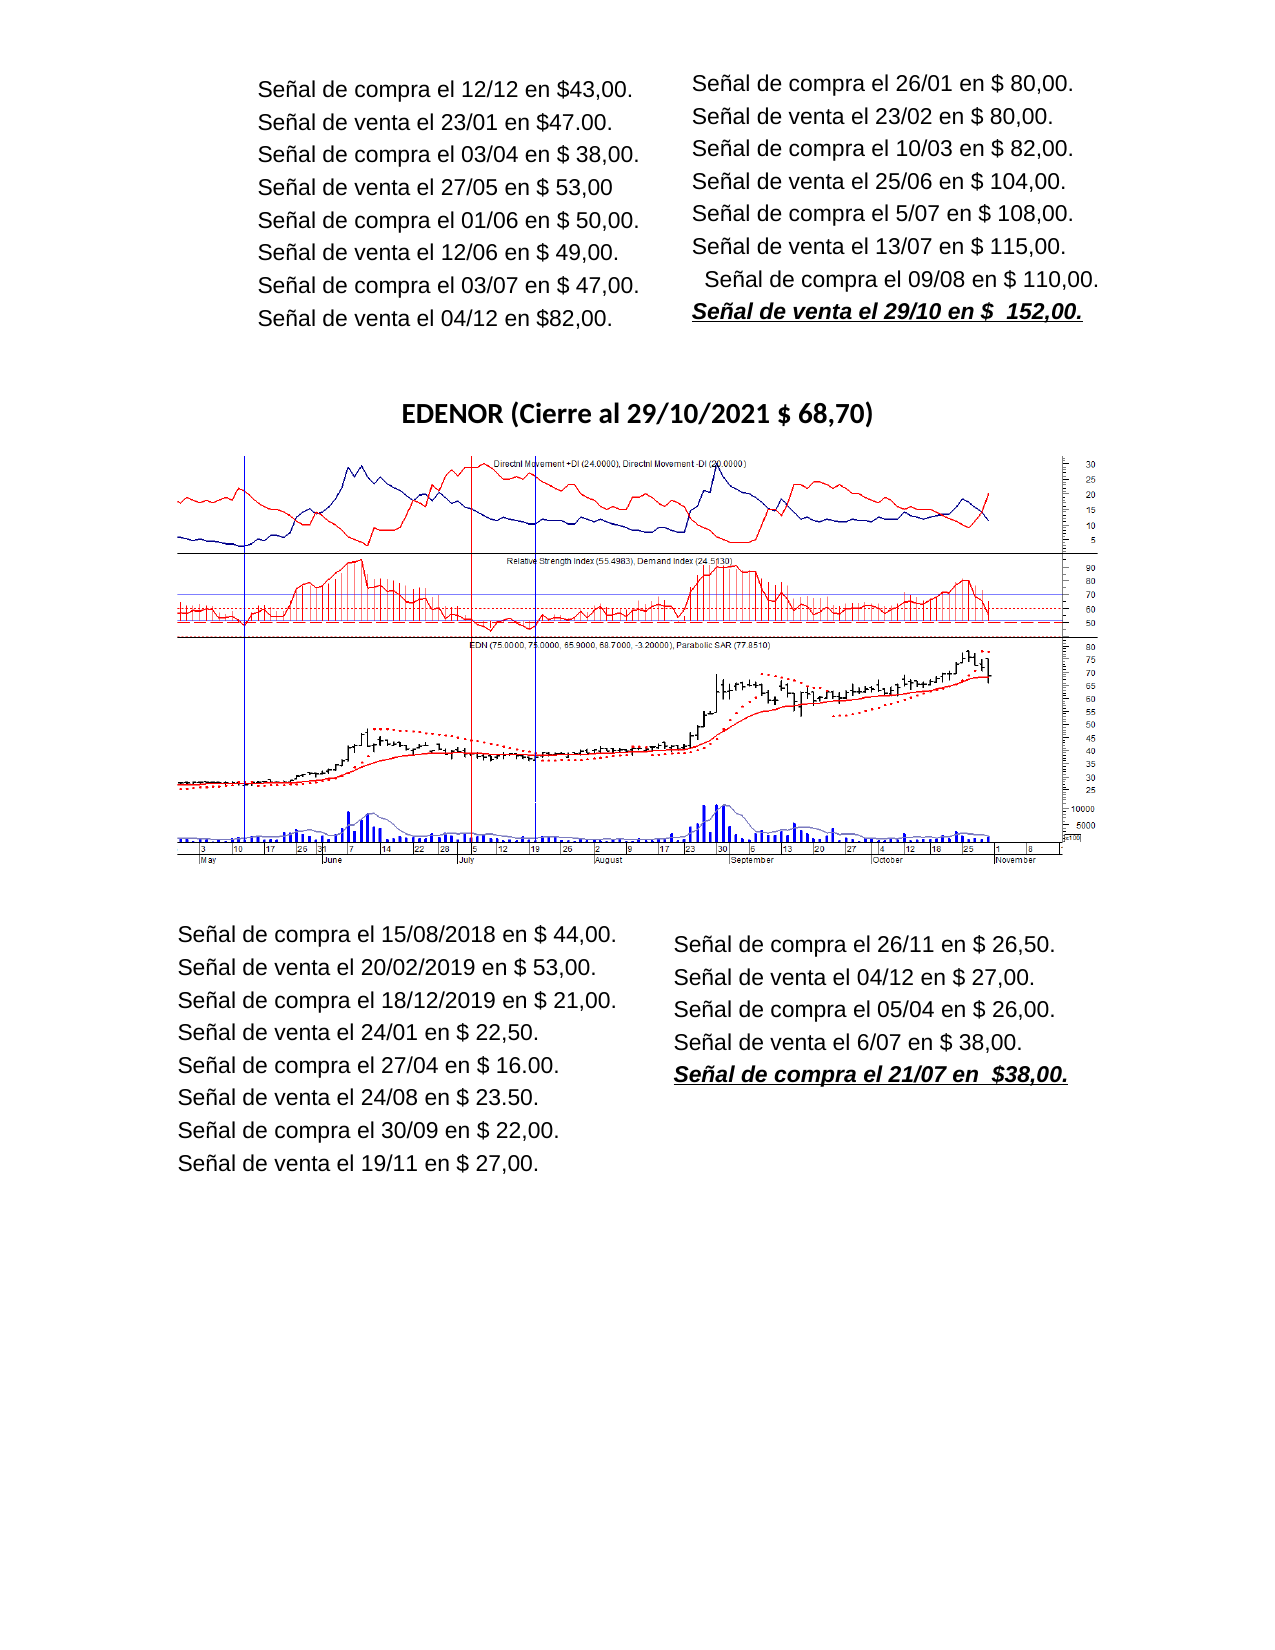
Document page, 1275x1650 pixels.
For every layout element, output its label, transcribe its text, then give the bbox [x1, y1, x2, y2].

subtitle Señal de venta el 19/11 en $ 27,00. [177, 1149, 1098, 1176]
subtitle Señal de compra el 18/12/2019 en $ 21,00. [177, 987, 658, 1013]
subtitle Señal de compra el 27/04 en $ 16.00. [177, 1052, 658, 1078]
subtitle Señal de venta el 24/08 en $ 23.50. [177, 1084, 658, 1111]
picture [177, 456, 1098, 864]
subtitle Señal de compra el 30/09 en $ 22,00. [177, 1117, 1098, 1143]
subtitle Señal de venta el 20/02/2019 en $ 53,00. [177, 954, 658, 980]
text EDENOR (Cierre al 29/10/2021 $ 68,70) [177, 395, 1098, 430]
subtitle Señal de compra el 15/08/2018 en $ 44,00. [177, 921, 1098, 948]
subtitle Señal de venta el 24/01 en $ 22,50. [177, 1019, 658, 1046]
